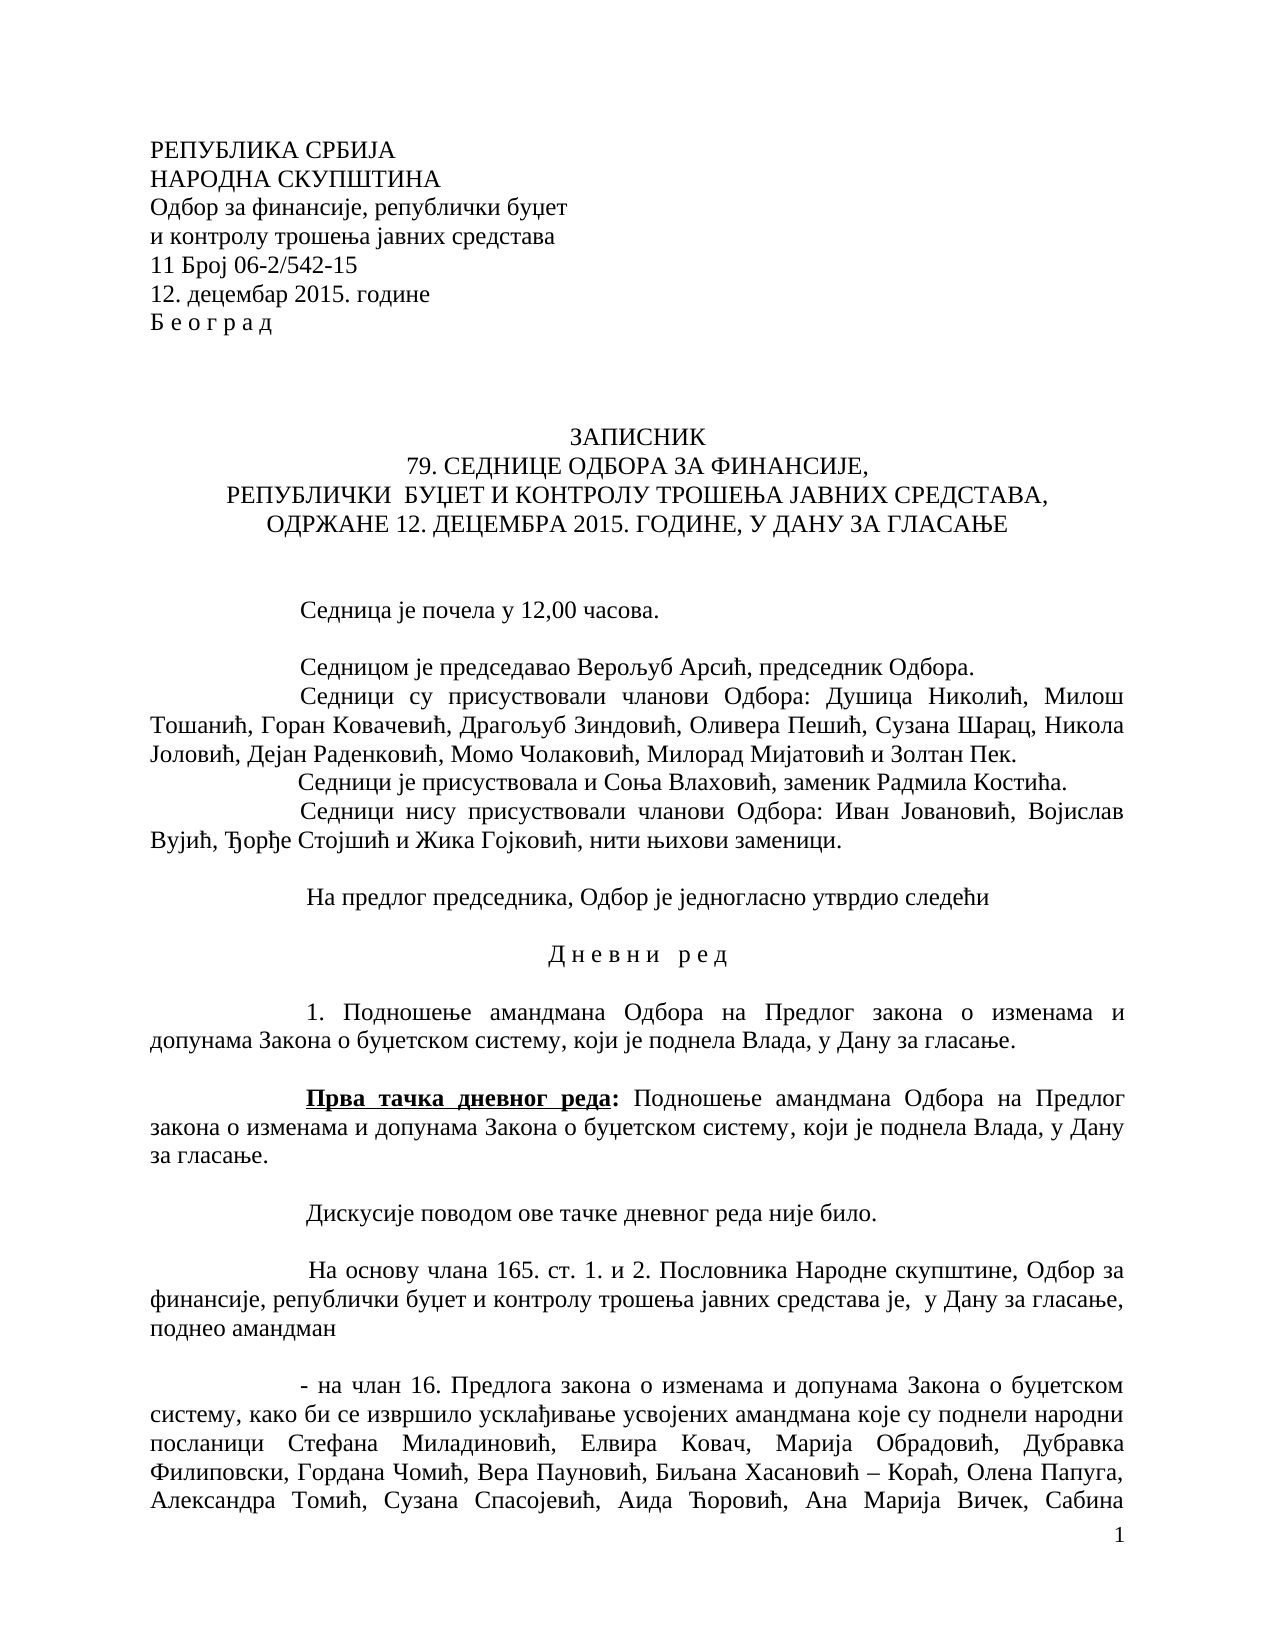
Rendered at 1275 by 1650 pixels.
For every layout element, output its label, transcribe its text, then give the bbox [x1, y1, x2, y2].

text 1. Подношење амaндмана Одбора на Предлог закона о изменама и допунама Закона о буџетском систему, који је поднела Влада, у Дану за гласање. [150, 997, 1125, 1054]
text Седници је присуствовала и Соња Влаховић, заменик Радмила Костића. [150, 767, 1125, 796]
text РЕПУБЛИЧКИ БУЏЕТ И КОНТРОЛУ ТРОШЕЊА ЈАВНИХ СРЕДСТАВА, [150, 480, 1125, 509]
text и контролу трошења јавних средстава [150, 221, 1125, 250]
text Седници су присуствовали чланови Одбора: Душица Николић, Милош Тошанић, Горан Ковачевић, Драгољуб Зиндовић, Оливера Пешић, Сузана Шарац, Никола Јоловић, Дејан Раденковић, Момо Чолаковић, Милорад Мијатовић и Золтан Пек. [150, 681, 1125, 767]
text РЕПУБЛИКА СРБИЈА [150, 135, 1125, 164]
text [150, 1371, 1125, 1514]
text Седницом је председавао Верољуб Арсић, председник Одбора. [300, 652, 1125, 681]
text 79. СЕДНИЦЕ ОДБОРА ЗА ФИНАНСИЈЕ, [150, 451, 1125, 480]
text Одбор за финансије, републички буџет [150, 192, 1125, 221]
text 11 Број 06-2/542-15 [150, 250, 1125, 279]
text Б е о г р а д [150, 307, 1125, 336]
text НАРОДНА СКУПШТИНА [150, 164, 1125, 192]
text Прва тачка дневног реда: Подношење амaндмана Одбора на Предлог закона о изменама и допунама Закона о буџетском систему, који је поднела Влада, у Дану за гласање. [150, 1083, 1125, 1169]
text На основу члана 165. ст. 1. и 2. Пословника Народне скупштине, Одбор за финансије, републички буџет и контролу трошења јавних средстава је, у Дану за гласање, поднео амандман [150, 1256, 1125, 1342]
text Д н е в н и р е д [150, 939, 1125, 968]
text Дискусије поводом ове тачке дневног реда није било. [150, 1198, 1125, 1227]
text Седници нису присуствовали чланови Одбора: Иван Јовановић, Војислав Вујић, Ђорђе Стојшић и Жика Гојковић, нити њихови заменици. [150, 796, 1125, 854]
text ОДРЖАНЕ 12. ДЕЦЕМБРА 2015. ГОДИНЕ, У ДАНУ ЗА ГЛАСАЊЕ [150, 509, 1125, 537]
text 12. децембар 2015. године [150, 279, 1125, 307]
text Седница је почела у 12,00 часова. [225, 595, 1125, 624]
text ЗАПИСНИК [150, 422, 1125, 451]
text На предлог председника, Одбор је једногласно утврдио следећи [150, 882, 1125, 911]
